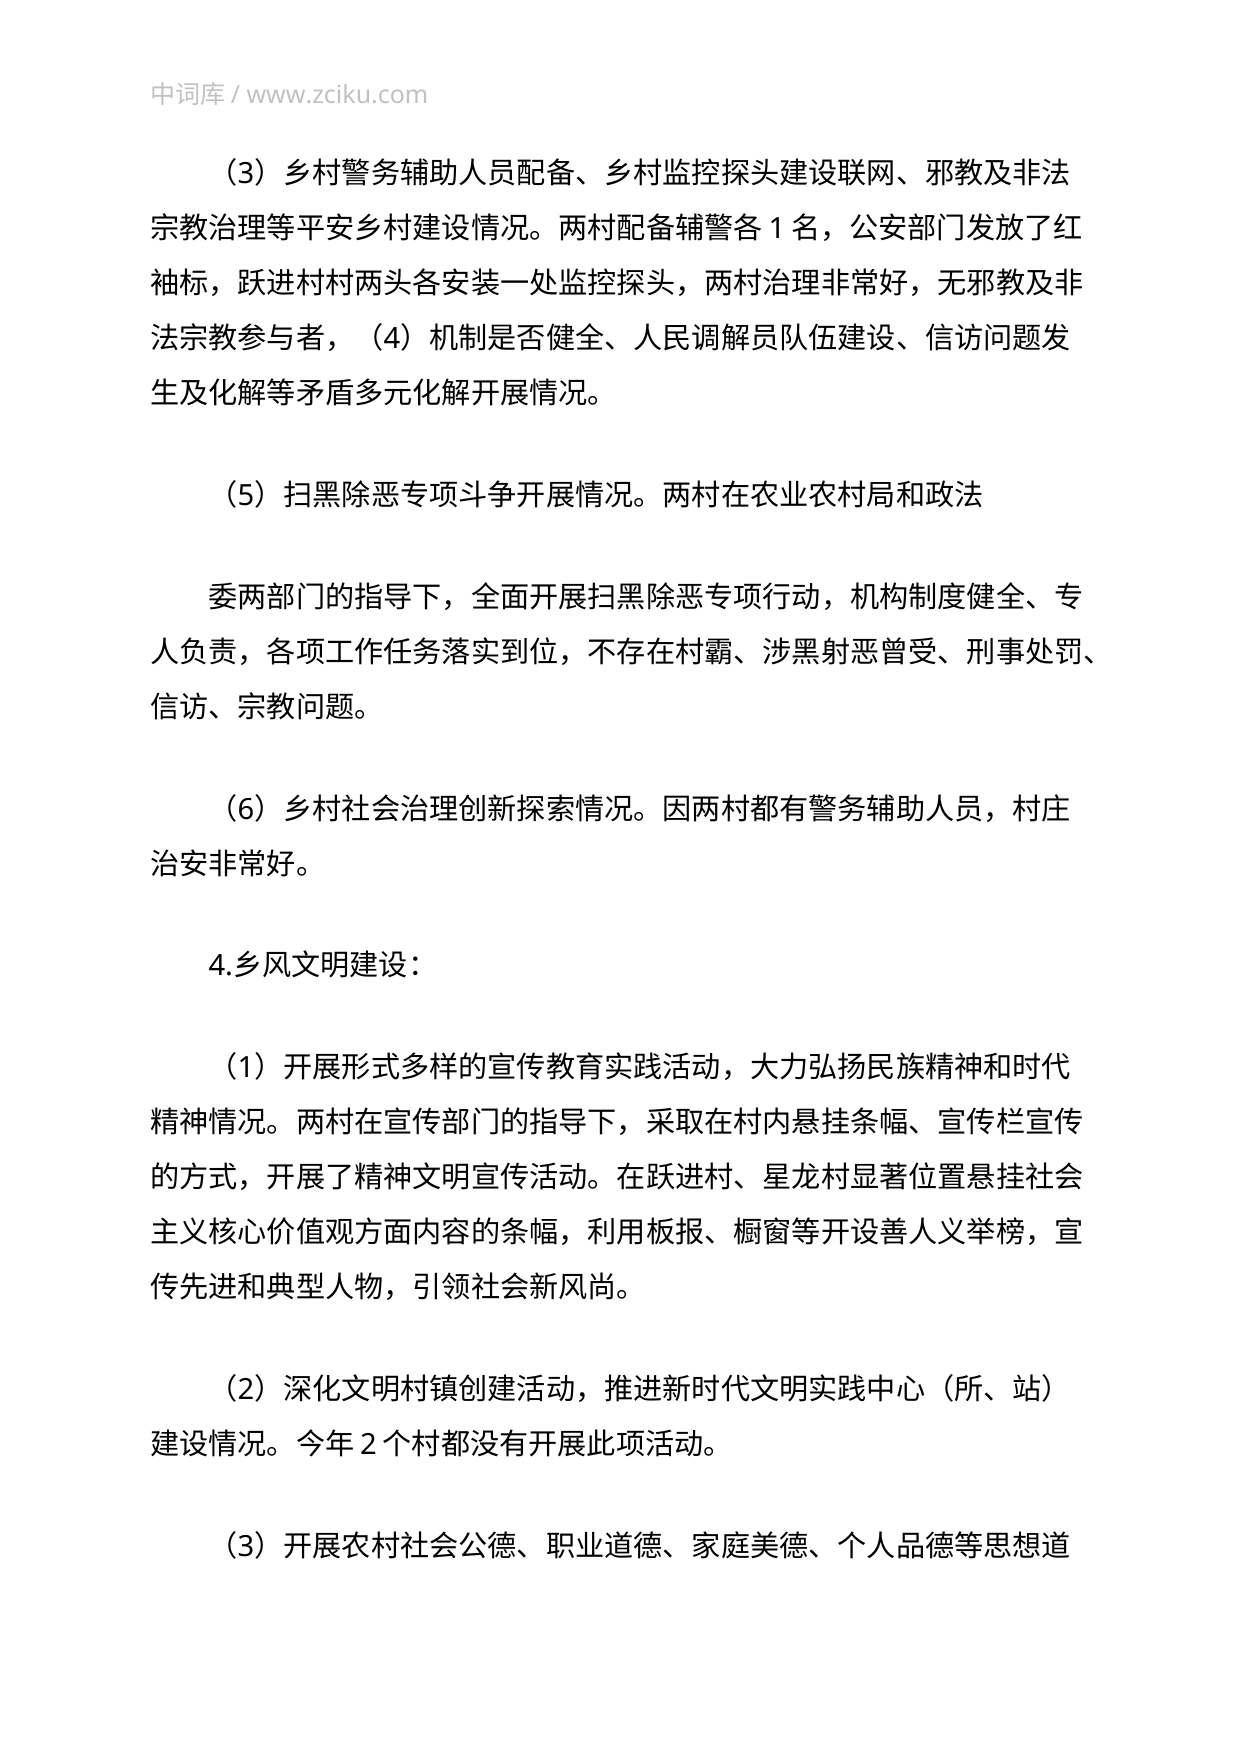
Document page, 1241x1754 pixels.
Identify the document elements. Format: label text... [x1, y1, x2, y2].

text 委两部门的指导下，全面开展扫黑除恶专项行动，机构制度健全、专人负责，各项工作任务落实到位，不存在村霸、涉黑射恶曾受、刑事处罚、信访、宗教问题。 [150, 574, 1090, 726]
text 4.乡风文明建设： [150, 942, 1090, 984]
text （2）深化文明村镇创建活动，推进新时代文明实践中心（所、站）建设情况。今年2个村都没有开展此项活动。 [150, 1365, 1090, 1463]
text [150, 1522, 1090, 1565]
text （1）开展形式多样的宣传教育实践活动，大力弘扬民族精神和时代精神情况。两村在宣传部门的指导下，采取在村内悬挂条幅、宣传栏宣传的方式，开展了精神文明宣传活动。在跃进村、星龙村显著位置悬挂社会主义核心价值观方面内容的条幅，利用板报、橱窗等开设善人义举榜，宣传先进和典型人物，引领社会新风尚。 [150, 1044, 1090, 1306]
text （5）扫黑除恶专项斗争开展情况。两村在农业农村局和政法 [150, 472, 1090, 514]
text （6）乡村社会治理创新探索情况。因两村都有警务辅助人员，村庄治安非常好。 [150, 785, 1090, 882]
text （3）乡村警务辅助人员配备、乡村监控探头建设联网、邪教及非法宗教治理等平安乡村建设情况。两村配备辅警各1名，公安部门发放了红袖标，跃进村村两头各安装一处监控探头，两村治理非常好，无邪教及非法宗教参与者，（4）机制是否健全、人民调解员队伍建设、信访问题发生及化解等矛盾多元化解开展情况。 [150, 150, 1090, 412]
